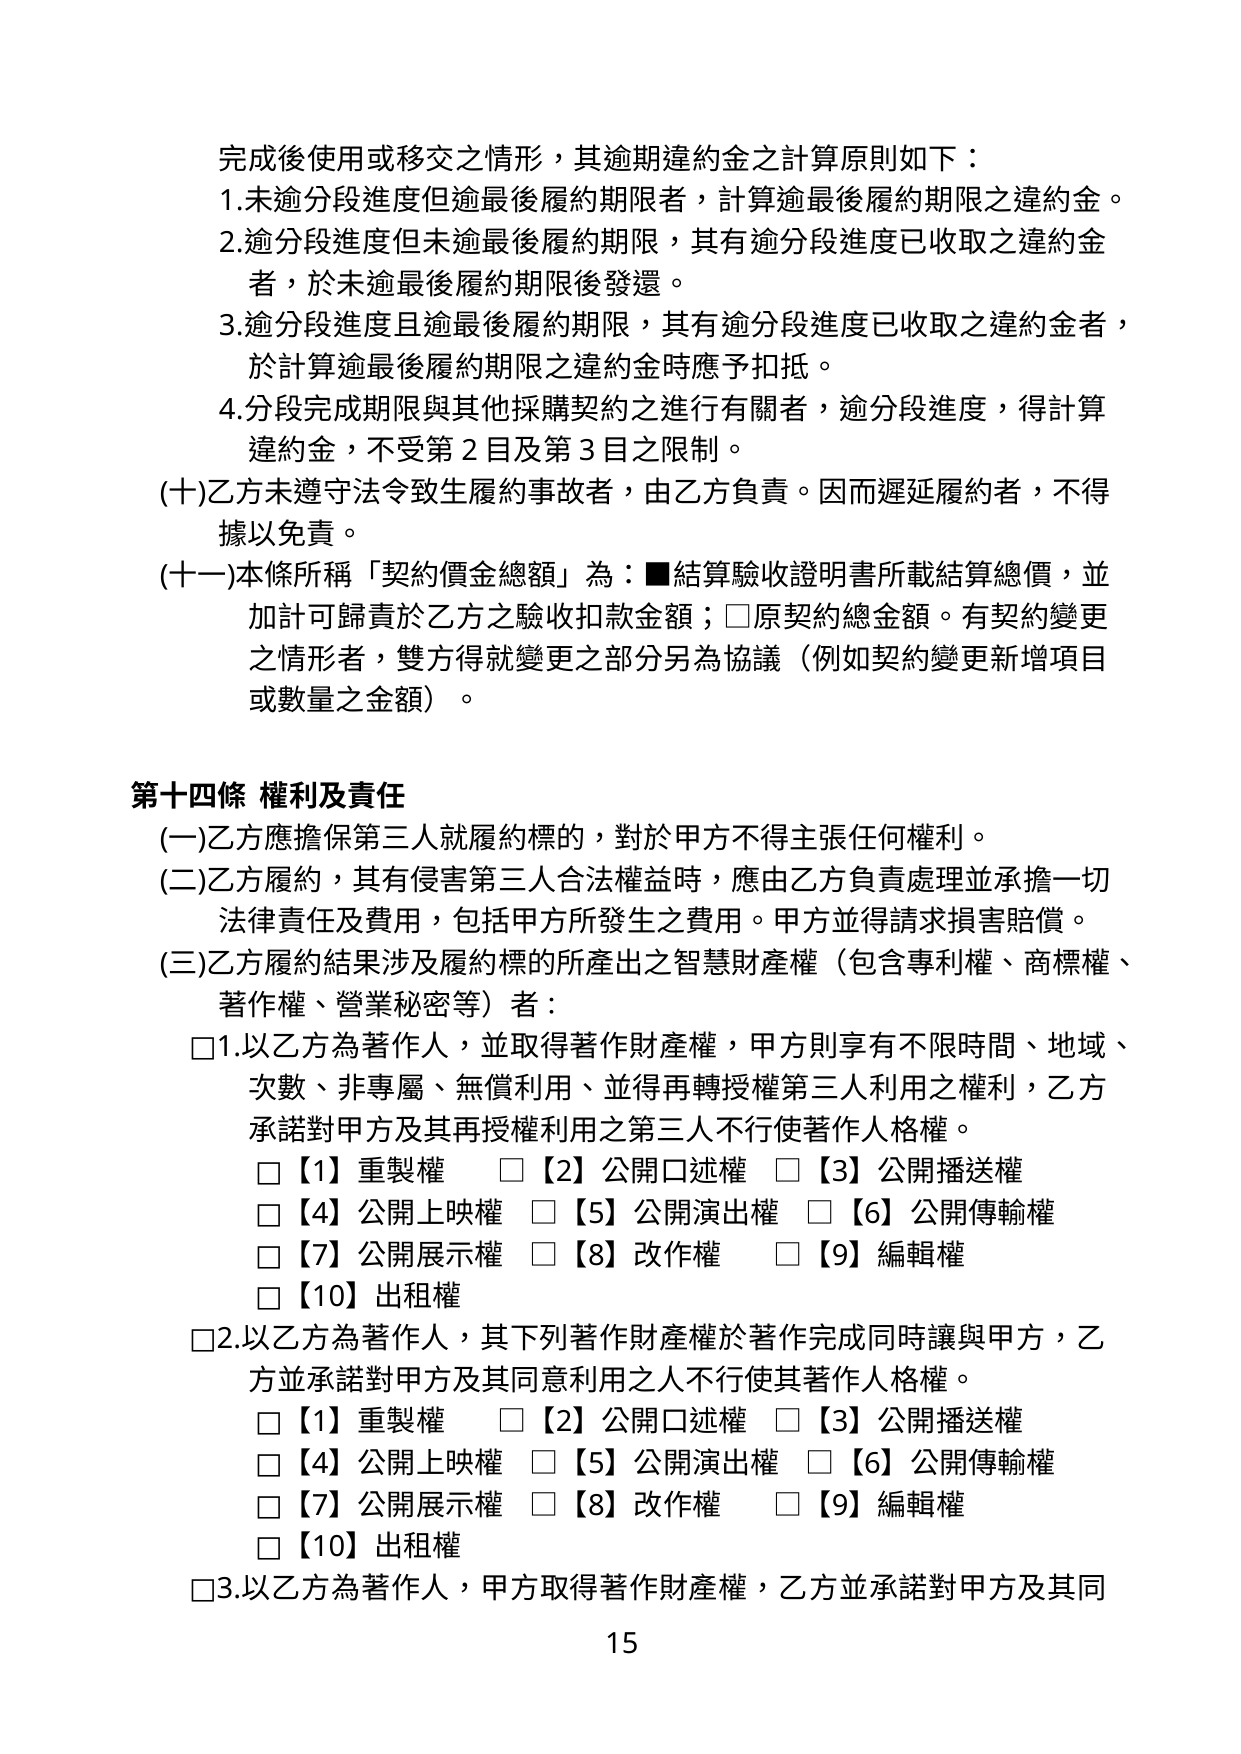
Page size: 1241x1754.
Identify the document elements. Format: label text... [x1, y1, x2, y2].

text (三)乙方履約結果涉及履約標的所產出之智慧財產權（包含專利權、商標權、著作權、營業秘密等）者： [159, 940, 1110, 1023]
text □【4】公開上映權 □【5】公開演出權 □【6】公開傳輸權 [236, 1440, 1110, 1482]
text □【7】公開展示權 □【8】改作權 □【9】編輯權 [236, 1482, 1110, 1523]
text 3.逾分段進度且逾最後履約期限，其有逾分段進度已收取之違約金者，於計算逾最後履約期限之違約金時應予扣抵。 [218, 302, 1108, 386]
text □【7】公開展示權 □【8】改作權 □【9】編輯權 [236, 1232, 1110, 1273]
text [189, 1565, 1108, 1607]
text (十一)本條所稱「契約價金總額」為：■結算驗收證明書所載結算總價，並加計可歸責於乙方之驗收扣款金額；□原契約總金額。有契約變更之情形者，雙方得就變更之部分另為協議（例如契約變更新增項目或數量之金額）。 [159, 552, 1110, 719]
text (二)乙方履約，其有侵害第三人合法權益時，應由乙方負責處理並承擔一切法律責任及費用，包括甲方所發生之費用。甲方並得請求損害賠償。 [159, 857, 1110, 940]
text 1.未逾分段進度但逾最後履約期限者，計算逾最後履約期限之違約金。 [218, 177, 1108, 219]
text (一)乙方應擔保第三人就履約標的，對於甲方不得主張任何權利。 [159, 815, 1110, 857]
text 第十四條 權利及責任 [130, 773, 1110, 815]
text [130, 136, 1110, 177]
text □【10】出租權 [236, 1273, 1110, 1315]
text □【10】出租權 [236, 1523, 1110, 1565]
text □【1】重製權 □【2】公開口述權 □【3】公開播送權 [236, 1148, 1110, 1190]
text 4.分段完成期限與其他採購契約之進行有關者，逾分段進度，得計算違約金，不受第2目及第3目之限制。 [218, 386, 1108, 469]
text 2.逾分段進度但未逾最後履約期限，其有逾分段進度已收取之違約金者，於未逾最後履約期限後發還。 [218, 219, 1108, 302]
text (十)乙方未遵守法令致生履約事故者，由乙方負責。因而遲延履約者，不得據以免責。 [159, 469, 1110, 552]
text □【1】重製權 □【2】公開口述權 □【3】公開播送權 [236, 1398, 1110, 1440]
text □【4】公開上映權 □【5】公開演出權 □【6】公開傳輸權 [236, 1190, 1110, 1232]
text □1.以乙方為著作人，並取得著作財產權，甲方則享有不限時間、地域、次數、非專屬、無償利用、並得再轉授權第三人利用之權利，乙方承諾對甲方及其再授權利用之第三人不行使著作人格權。 [189, 1023, 1108, 1148]
text □2.以乙方為著作人，其下列著作財產權於著作完成同時讓與甲方，乙方並承諾對甲方及其同意利用之人不行使其著作人格權。 [189, 1315, 1108, 1398]
